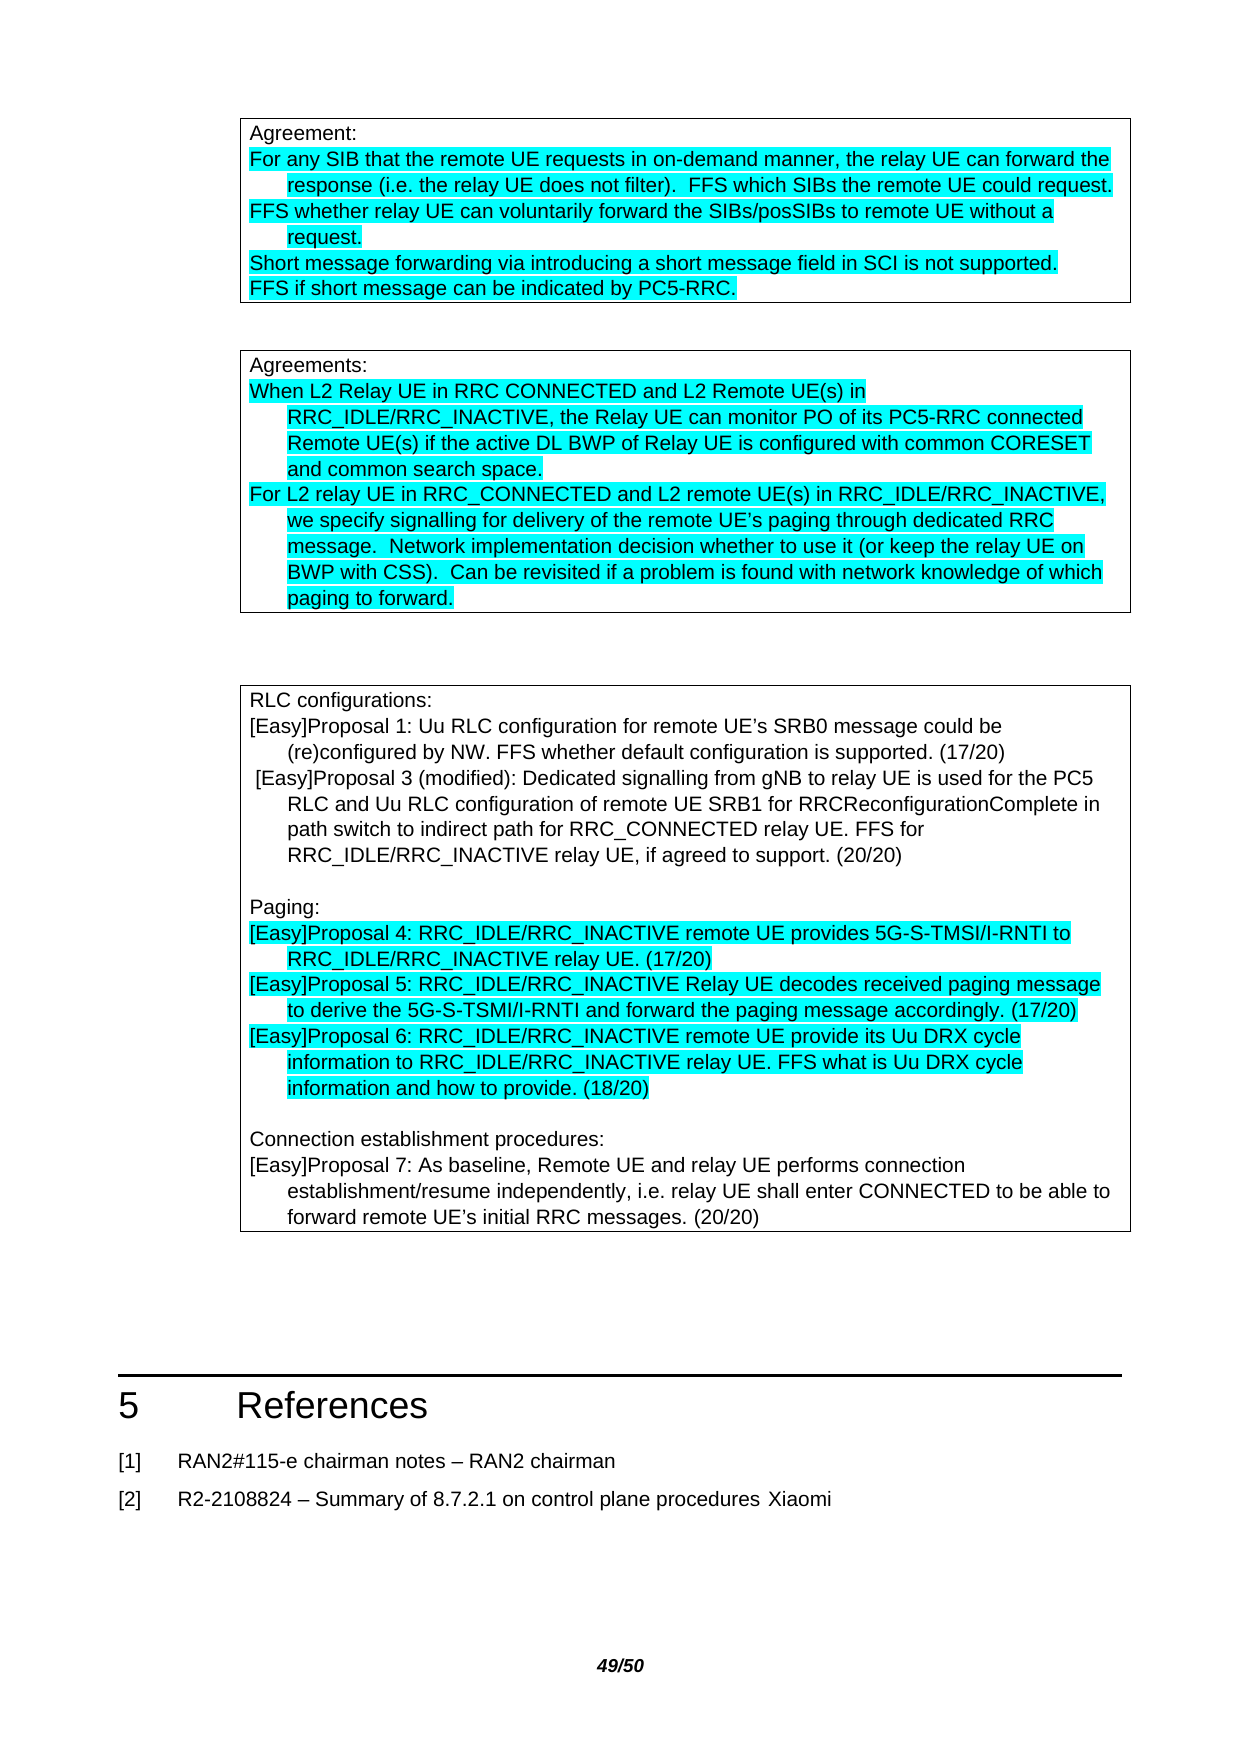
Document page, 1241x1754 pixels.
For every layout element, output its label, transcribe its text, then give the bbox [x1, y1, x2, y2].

text [Easy]Proposal 3 (modified): Dedicated signalling from gNB to relay UE is used for the PC5 RLC and Uu RLC configuration of remote UE SRB1 for RRCReconfigurationComplete in path switch to indirect path for RRC_CONNECTED relay UE. FFS for RRC_IDLE/RRC_INACTIVE relay UE, if agreed to support. (20/20) [241, 762, 1130, 867]
text [Easy]Proposal 7: As baseline, Remote UE and relay UE performs connection establishment/resume independently, i.e. relay UE shall enter CONNECTED to be able to forward remote UE’s initial RRC messages. (20/20) [241, 1150, 1130, 1231]
text [Easy]Proposal 4: RRC_IDLE/RRC_INACTIVE remote UE provides 5G-S-TMSI/I-RNTI to RRC_IDLE/RRC_INACTIVE relay UE. (17/20) [241, 917, 1130, 969]
text FFS if short message can be indicated by PC5-RRC. [241, 273, 1130, 302]
text Paging: [241, 892, 1130, 917]
subtitle 5 References [118, 1377, 1122, 1427]
text When L2 Relay UE in RRC CONNECTED and L2 Remote UE(s) in RRC_IDLE/RRC_INACTIVE, the Relay UE can monitor PO of its PC5-RRC connected Remote UE(s) if the active DL BWP of Relay UE is configured with common CORESET and common search space. [241, 376, 1130, 479]
text [Easy]Proposal 1: Uu RLC configuration for remote UE’s SRB0 message could be (re)configured by NW. FFS whether default configuration is supported. (17/20) [241, 711, 1130, 762]
text Short message forwarding via introducing a short message field in SCI is not supported. [241, 247, 1130, 273]
text R2-2108824 – Summary of 8.7.2.1 on control plane procedures Xiaomi [118, 1487, 1122, 1511]
text For L2 relay UE in RRC_CONNECTED and L2 remote UE(s) in RRC_IDLE/RRC_INACTIVE, we specify signalling for delivery of the remote UE’s paging through dedicated RRC message. Network implementation decision whether to use it (or keep the relay UE on BWP with CSS). Can be revisited if a problem is found with network knowledge of which paging to forward. [241, 479, 1130, 612]
text FFS whether relay UE can voluntarily forward the SIBs/posSIBs to remote UE without a request. [241, 196, 1130, 247]
text Connection establishment procedures: [241, 1124, 1130, 1150]
text RAN2#115-e chairman notes – RAN2 chairman [118, 1449, 1122, 1473]
text Agreements: [241, 351, 1130, 376]
text [Easy]Proposal 5: RRC_IDLE/RRC_INACTIVE Relay UE decodes received paging message to derive the 5G-S-TSMI/I-RNTI and forward the paging message accordingly. (17/20) [241, 969, 1130, 1021]
text [Easy]Proposal 6: RRC_IDLE/RRC_INACTIVE remote UE provide its Uu DRX cycle information to RRC_IDLE/RRC_INACTIVE relay UE. FFS what is Uu DRX cycle information and how to provide. (18/20) [241, 1021, 1130, 1099]
text RLC configurations: [241, 686, 1130, 711]
text For any SIB that the remote UE requests in on-demand manner, the relay UE can forward the response (i.e. the relay UE does not filter). FFS which SIBs the remote UE could request. [241, 144, 1130, 196]
text Agreement: [241, 119, 1130, 144]
